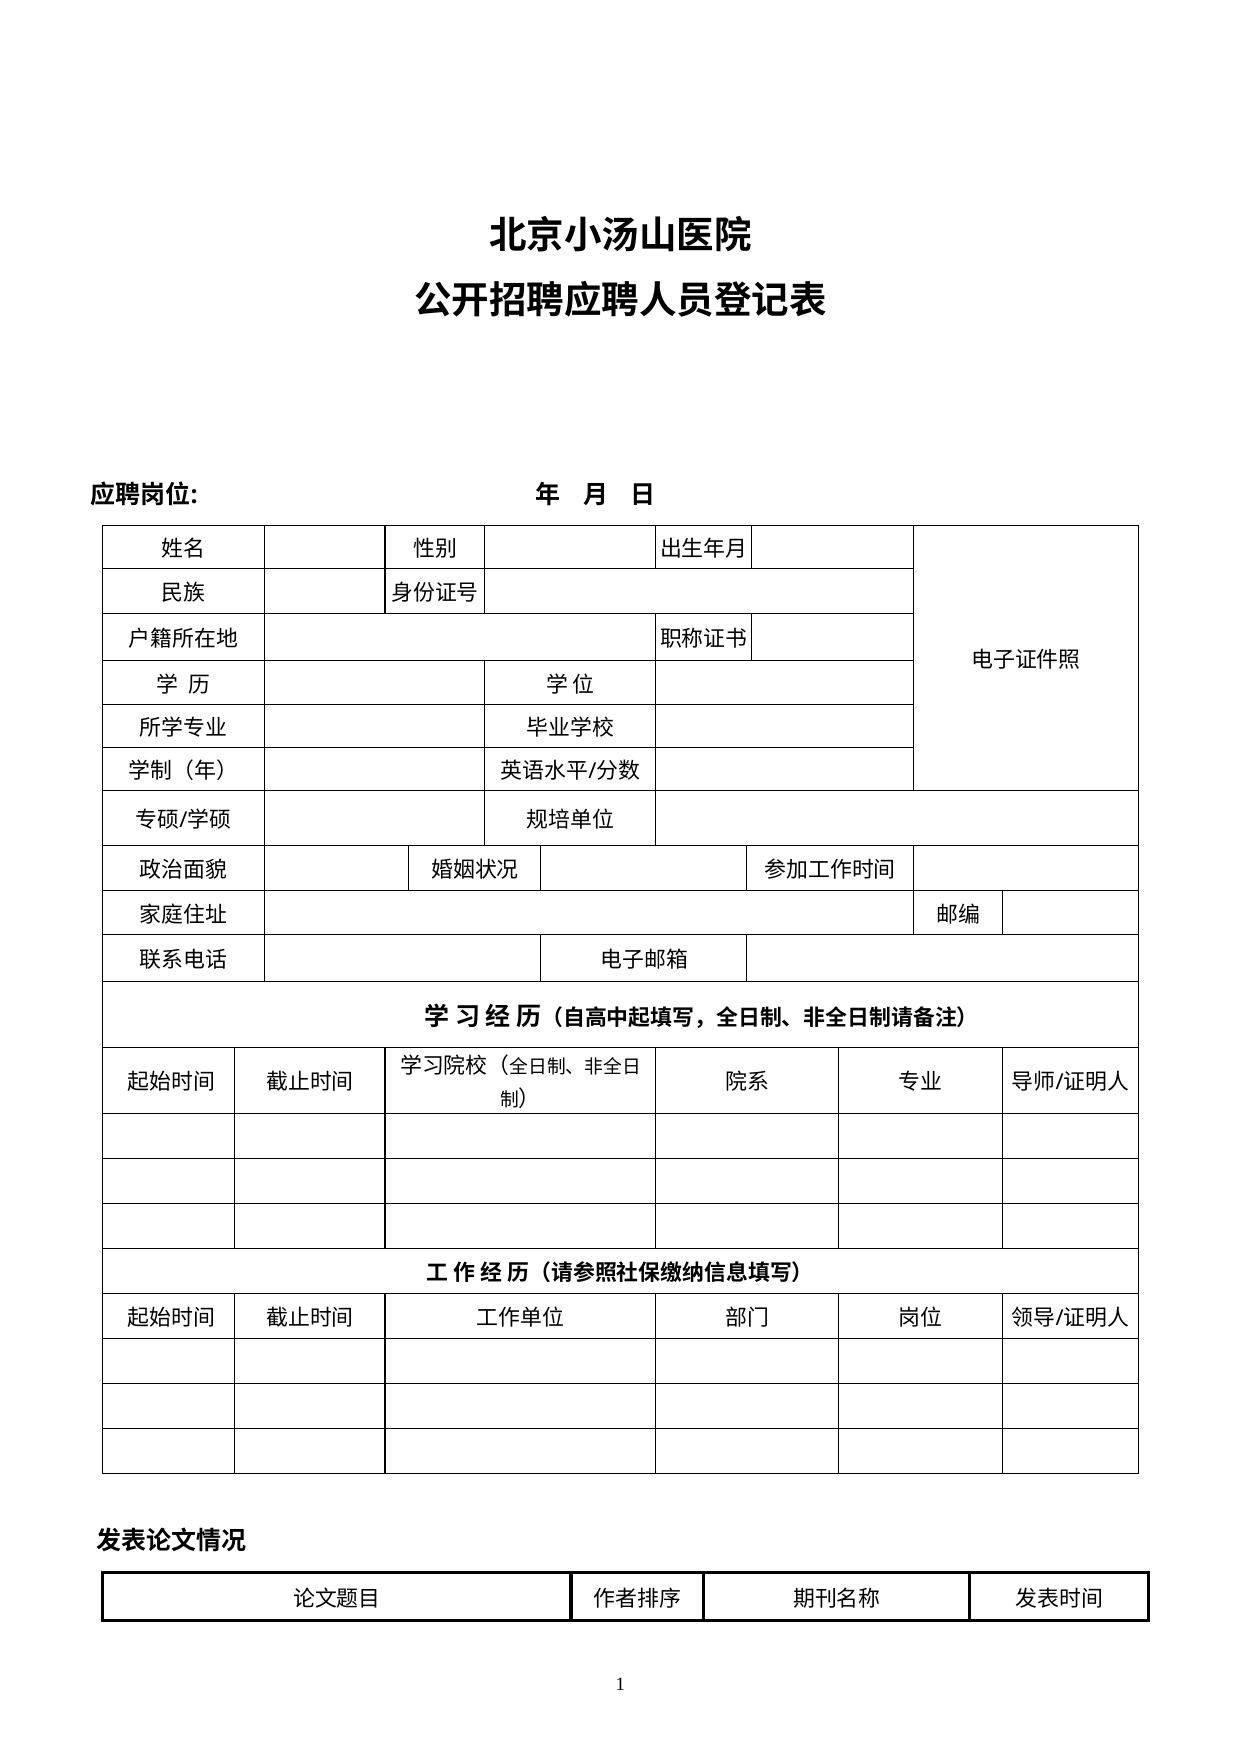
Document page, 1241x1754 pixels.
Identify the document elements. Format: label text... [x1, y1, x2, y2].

table_cell 截止时间 [235, 1048, 384, 1113]
table_cell 学制（年） [103, 748, 264, 789]
table_header [265, 526, 384, 568]
table_cell 职称证书 [656, 614, 751, 659]
table_cell [656, 1204, 838, 1248]
table_cell [103, 1429, 234, 1473]
table_cell [235, 1159, 384, 1203]
table_cell [1003, 1384, 1138, 1428]
table_cell [265, 748, 484, 789]
table_cell [541, 846, 746, 889]
table_cell [656, 748, 913, 789]
table_cell [656, 1339, 838, 1383]
table_header 发表时间 [971, 1574, 1147, 1618]
table_cell [386, 1339, 655, 1383]
table_cell [103, 1384, 234, 1428]
table_cell 身份证号 [386, 569, 484, 612]
table_cell 户籍所在地 [103, 614, 264, 659]
table_cell [265, 705, 484, 747]
table_cell 学 位 [485, 661, 655, 704]
table_cell [103, 1114, 234, 1158]
table_header 论文题目 [104, 1574, 569, 1618]
table_cell [103, 1339, 234, 1383]
table_cell 邮编 [914, 891, 1002, 934]
table_header 电子证件照 [914, 526, 1138, 789]
table_cell 起始时间 [103, 1048, 234, 1113]
table_cell [1003, 1429, 1138, 1473]
table_cell [386, 1159, 655, 1203]
table_cell [235, 1114, 384, 1158]
table_cell [839, 1204, 1002, 1248]
table_cell 联系电话 [103, 935, 264, 981]
table_cell [656, 661, 913, 704]
table_header [752, 526, 913, 568]
table_cell 截止时间 [235, 1294, 384, 1338]
table_cell 英语水平/分数 [485, 748, 655, 789]
table_cell 毕业学校 [485, 705, 655, 747]
table_cell [752, 614, 913, 659]
table_cell 所学专业 [103, 705, 264, 747]
table_header [485, 526, 655, 568]
table_cell [656, 1429, 838, 1473]
text 北京小汤山医院 [71, 200, 1169, 265]
table_header 姓名 [103, 526, 264, 568]
table_cell [656, 1114, 838, 1158]
table_cell [235, 1384, 384, 1428]
table_cell 岗位 [839, 1294, 1002, 1338]
table_cell [914, 846, 1138, 889]
table_cell [265, 935, 540, 981]
table_cell [1003, 1204, 1138, 1248]
table_header 出生年月 [656, 526, 751, 568]
table_cell [656, 1384, 838, 1428]
table_cell 专业 [839, 1048, 1002, 1113]
table_cell 电子邮箱 [541, 935, 746, 981]
table_cell [1003, 891, 1138, 934]
table_cell [839, 1429, 1002, 1473]
table_cell [1003, 1114, 1138, 1158]
table_cell [656, 791, 1138, 845]
table_cell [839, 1339, 1002, 1383]
table_cell [656, 705, 913, 747]
table_cell [839, 1159, 1002, 1203]
table_cell 学 习 经 历（自高中起填写，全日制、非全日制请备注） [103, 982, 1138, 1047]
table_cell [103, 1159, 234, 1203]
text 发表论文情况 [71, 1506, 1169, 1571]
table_cell 领导/证明人 [1003, 1294, 1138, 1338]
table_cell [265, 846, 408, 889]
table_cell [839, 1114, 1002, 1158]
table_cell [235, 1429, 384, 1473]
table_cell [235, 1204, 384, 1248]
table_cell [265, 661, 484, 704]
text 公开招聘应聘人员登记表 [71, 265, 1169, 330]
table_cell [265, 569, 384, 612]
table_header 性别 [386, 526, 484, 568]
table_cell [839, 1384, 1002, 1428]
table_cell [1003, 1159, 1138, 1203]
table_cell 专硕/学硕 [103, 791, 264, 845]
table_cell [235, 1339, 384, 1383]
table_cell 民族 [103, 569, 264, 612]
table_cell [386, 1384, 655, 1428]
table_cell [747, 935, 1138, 981]
table_cell 部门 [656, 1294, 838, 1338]
table_cell 家庭住址 [103, 891, 264, 934]
table_cell [265, 614, 655, 659]
table_cell 导师/证明人 [1003, 1048, 1138, 1113]
table_cell [386, 1204, 655, 1248]
table_cell [103, 1204, 234, 1248]
table_cell 参加工作时间 [747, 846, 913, 889]
table_header 作者排序 [573, 1574, 702, 1618]
table_cell [265, 791, 484, 845]
table_cell [386, 1429, 655, 1473]
table_cell 学 历 [103, 661, 264, 704]
table_cell 起始时间 [103, 1294, 234, 1338]
table_cell 婚姻状况 [409, 846, 540, 889]
table_cell 规培单位 [485, 791, 655, 845]
table_cell [1003, 1339, 1138, 1383]
table_cell [386, 1114, 655, 1158]
text 应聘岗位: 年 月 日 [71, 460, 1169, 525]
table_cell 学习院校（全日制、非全日制） [386, 1048, 655, 1113]
table_cell 政治面貌 [103, 846, 264, 889]
table_cell [656, 1159, 838, 1203]
table_cell [485, 569, 913, 612]
table_header 期刊名称 [705, 1574, 968, 1618]
table_cell [265, 891, 913, 934]
table_cell 院系 [656, 1048, 838, 1113]
table_cell 工 作 经 历（请参照社保缴纳信息填写） [103, 1249, 1138, 1293]
table_cell 工作单位 [386, 1294, 655, 1338]
